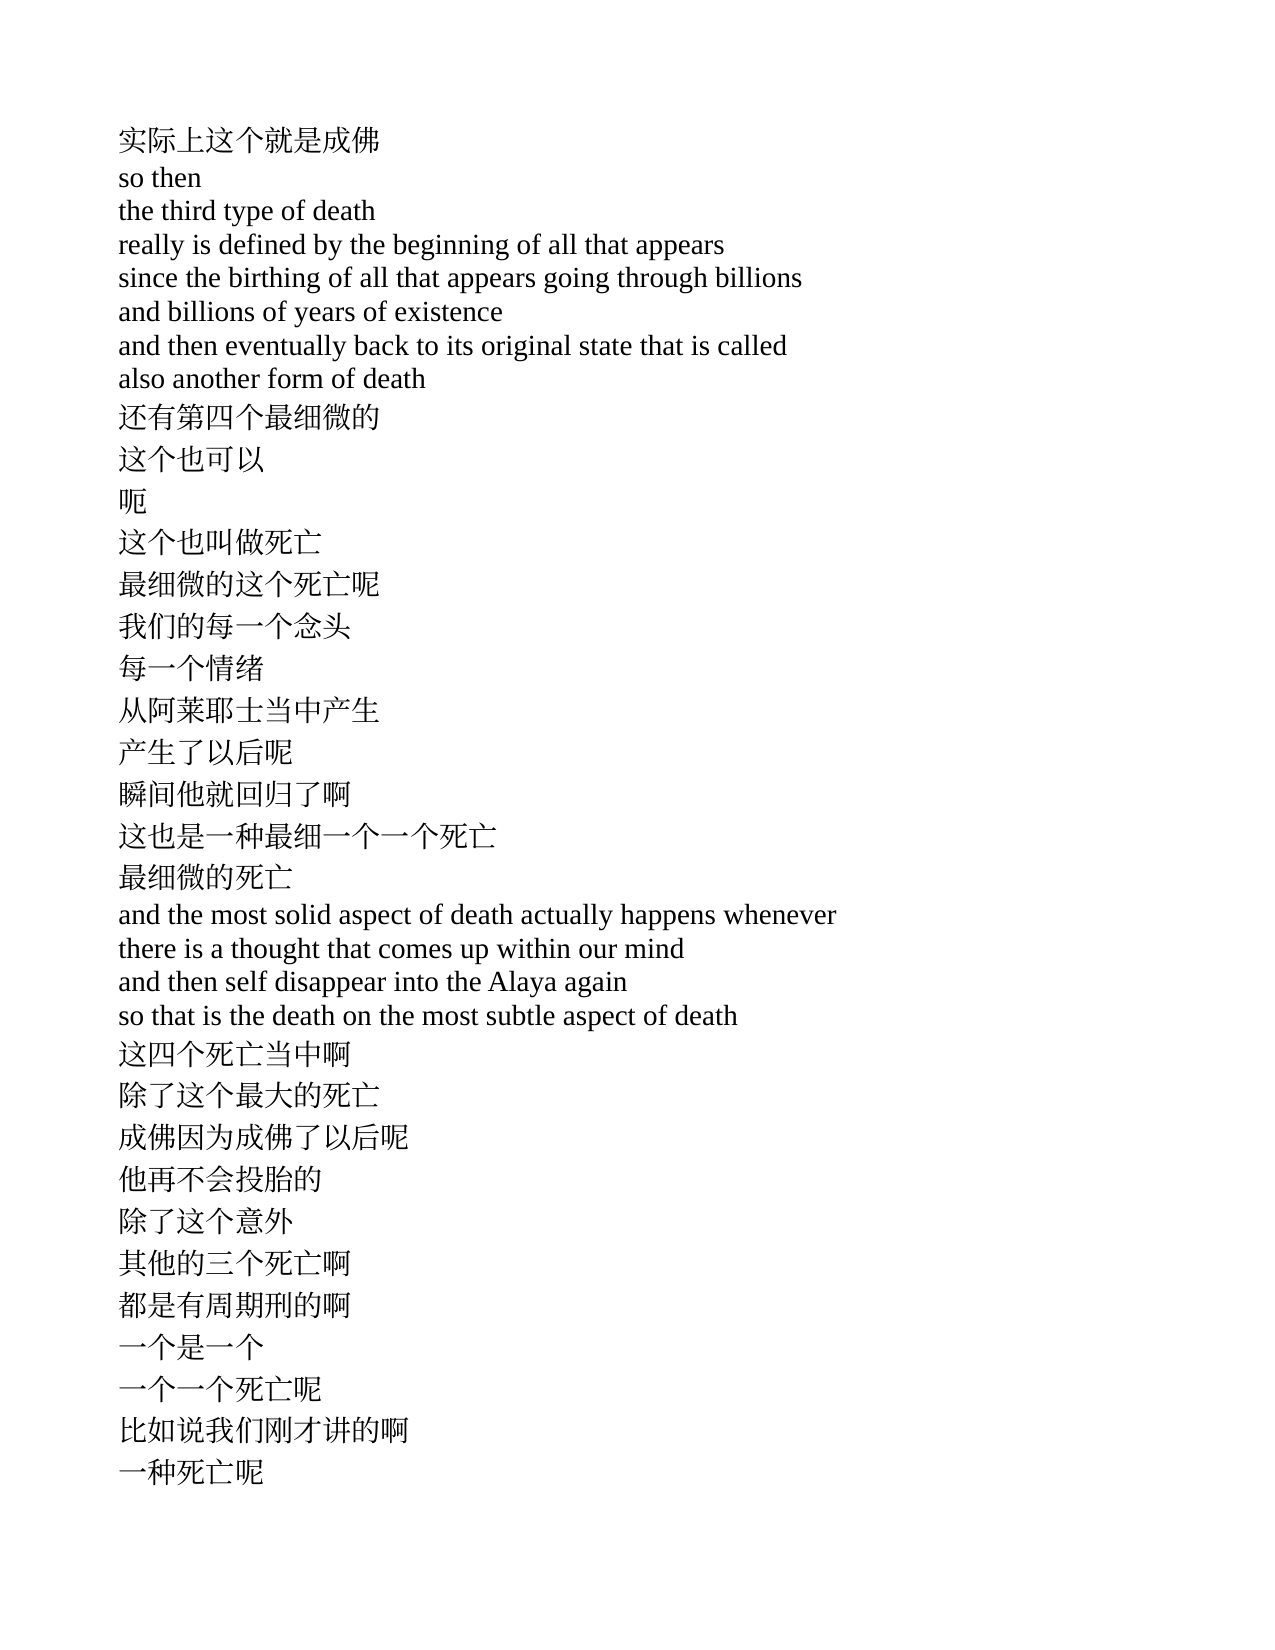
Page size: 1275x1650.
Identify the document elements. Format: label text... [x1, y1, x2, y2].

text and then self disappear into the Alaya again [118, 964, 1157, 998]
text 这四个死亡当中啊 [118, 1031, 1157, 1073]
text 最细微的这个死亡呢 [118, 562, 1157, 604]
text 除了这个最大的死亡 [118, 1073, 1157, 1115]
text there is a thought that comes up within our mind [118, 931, 1157, 964]
text so that is the death on the most subtle aspect of death [118, 998, 1157, 1031]
text also another form of death [118, 361, 1157, 395]
text 其他的三个死亡啊 [118, 1241, 1157, 1283]
text 还有第四个最细微的 [118, 395, 1157, 437]
text and billions of years of existence [118, 294, 1157, 328]
text 每一个情绪 [118, 646, 1157, 688]
text 一种死亡呢 [118, 1450, 1157, 1492]
text and the most solid aspect of death actually happens whenever [118, 897, 1157, 931]
text 一个是一个 [118, 1324, 1157, 1366]
text 这个也可以 [118, 437, 1157, 478]
text 他再不会投胎的 [118, 1157, 1157, 1199]
text 我们的每一个念头 [118, 604, 1157, 646]
text 产生了以后呢 [118, 730, 1157, 772]
text and then eventually back to its original state that is called [118, 328, 1157, 361]
text 这个也叫做死亡 [118, 520, 1157, 562]
text 实际上这个就是成佛 [118, 118, 1157, 160]
text 一个一个死亡呢 [118, 1366, 1157, 1408]
text really is defined by the beginning of all that appears [118, 227, 1157, 261]
text 成佛因为成佛了以后呢 [118, 1115, 1157, 1157]
text 这也是一种最细一个一个死亡 [118, 813, 1157, 855]
text the third type of death [118, 193, 1157, 227]
text 最细微的死亡 [118, 855, 1157, 897]
text 除了这个意外 [118, 1199, 1157, 1241]
text 从阿莱耶士当中产生 [118, 688, 1157, 730]
text 都是有周期刑的啊 [118, 1283, 1157, 1324]
text 呃 [118, 478, 1157, 520]
text since the birthing of all that appears going through billions [118, 261, 1157, 294]
text so then [118, 160, 1157, 193]
text 比如说我们刚才讲的啊 [118, 1408, 1157, 1450]
text 瞬间他就回归了啊 [118, 772, 1157, 813]
